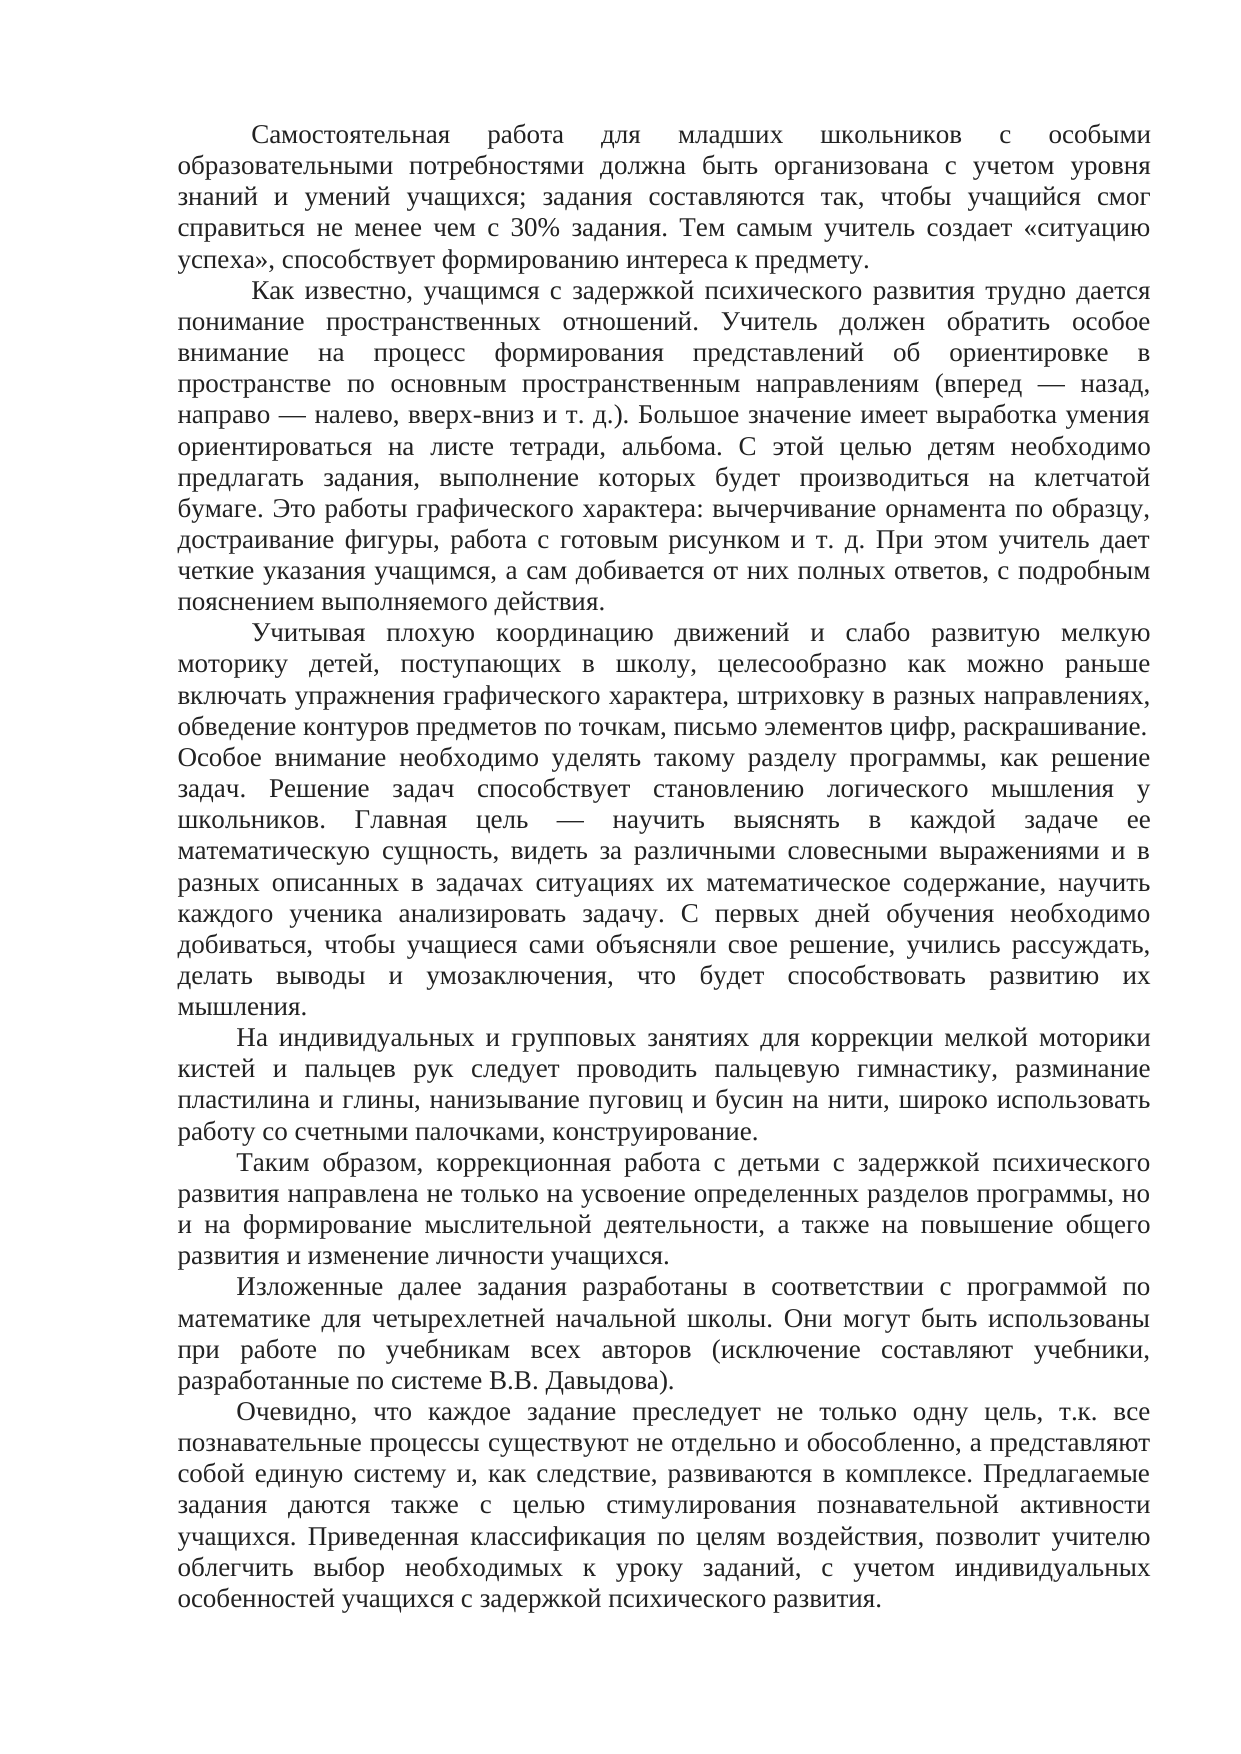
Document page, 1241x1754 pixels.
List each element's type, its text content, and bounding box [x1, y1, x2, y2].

text Очевидно, что каждое задание преследует не только одну цель, т.к. все познавательные процессы существуют не отдельно и обособленно, а представляют собой единую систему и, как следствие, развиваются в комплексе. Предлагаемые задания даются также с целью стимулирования познавательной активности учащихся. Приведенная классификация по целям воздействия, позволит учителю облегчить выбор необходимых к уроку заданий, с учетом индивидуальных особенностей учащихся с задержкой психического развития. [177, 1395, 1152, 1613]
text На индивидуальных и групповых занятиях для коррекции мелкой моторики кистей и пальцев рук следует проводить пальцевую гимнастику, разминание пластилина и глины, нанизывание пуговиц и бусин на нити, широко использовать работу со счетными палочками, конструирование. [177, 1021, 1152, 1146]
text Особое внимание необходимо уделять такому разделу программы, как решение задач. Решение задач способствует становлению логического мышления у школьников. Главная цель — научить выяснять в каждой задаче ее математическую сущность, видеть за различными словесными выражениями и в разных описанных в задачах ситуациях их математическое содержание, научить каждого ученика анализировать задачу. С первых дней обучения необходимо добиваться, чтобы учащиеся сами объясняли свое решение, учились рассуждать, делать выводы и умозаключения, что будет способствовать развитию их мышления. [177, 741, 1152, 1021]
text Самостоятельная работа для младших школьников с особыми образовательными потребностями должна быть организована с учетом уровня знаний и умений учащихся; задания составляются так, чтобы учащийся смог справиться не менее чем с 30% задания. Тем самым учитель создает «ситуацию успеха», способствует формированию интереса к предмету. [177, 118, 1152, 274]
text Учитывая плохую координацию движений и слабо развитую мелкую моторику детей, поступающих в школу, целесообразно как можно раньше включать упражнения графического характера, штриховку в разных направлениях, обведение контуров предметов по точкам, письмо элементов цифр, раскрашивание. [177, 616, 1152, 741]
text Таким образом, коррекционная работа с детьми с задержкой психического развития направлена не только на усвоение определенных разделов программы, но и на формирование мыслительной деятельности, а также на повышение общего развития и изменение личности учащихся. [177, 1146, 1152, 1271]
text Изложенные далее задания разработаны в соответствии с программой по математике для четырехлетней начальной школы. Они могут быть использованы при работе по учебникам всех авторов (исключение составляют учебники, разработанные по системе В.В. Давыдова). [177, 1271, 1152, 1395]
text Как известно, учащимся с задержкой психического развития трудно дается понимание пространственных отношений. Учитель должен обратить особое внимание на процесс формирования представлений об ориентировке в пространстве по основным пространственным направлениям (вперед — назад, направо — налево, вверх-вниз и т. д.). Большое значение имеет выработка умения ориентироваться на листе тетради, альбома. С этой целью детям необходимо предлагать задания, выполнение которых будет производиться на клетчатой бумаге. Это работы графического характера: вычерчивание орнамента по образцу, достраивание фигуры, работа с готовым рисунком и т. д. При этом учитель дает четкие указания учащимся, а сам добивается от них полных ответов, с подробным пояснением выполняемого действия. [177, 274, 1152, 616]
